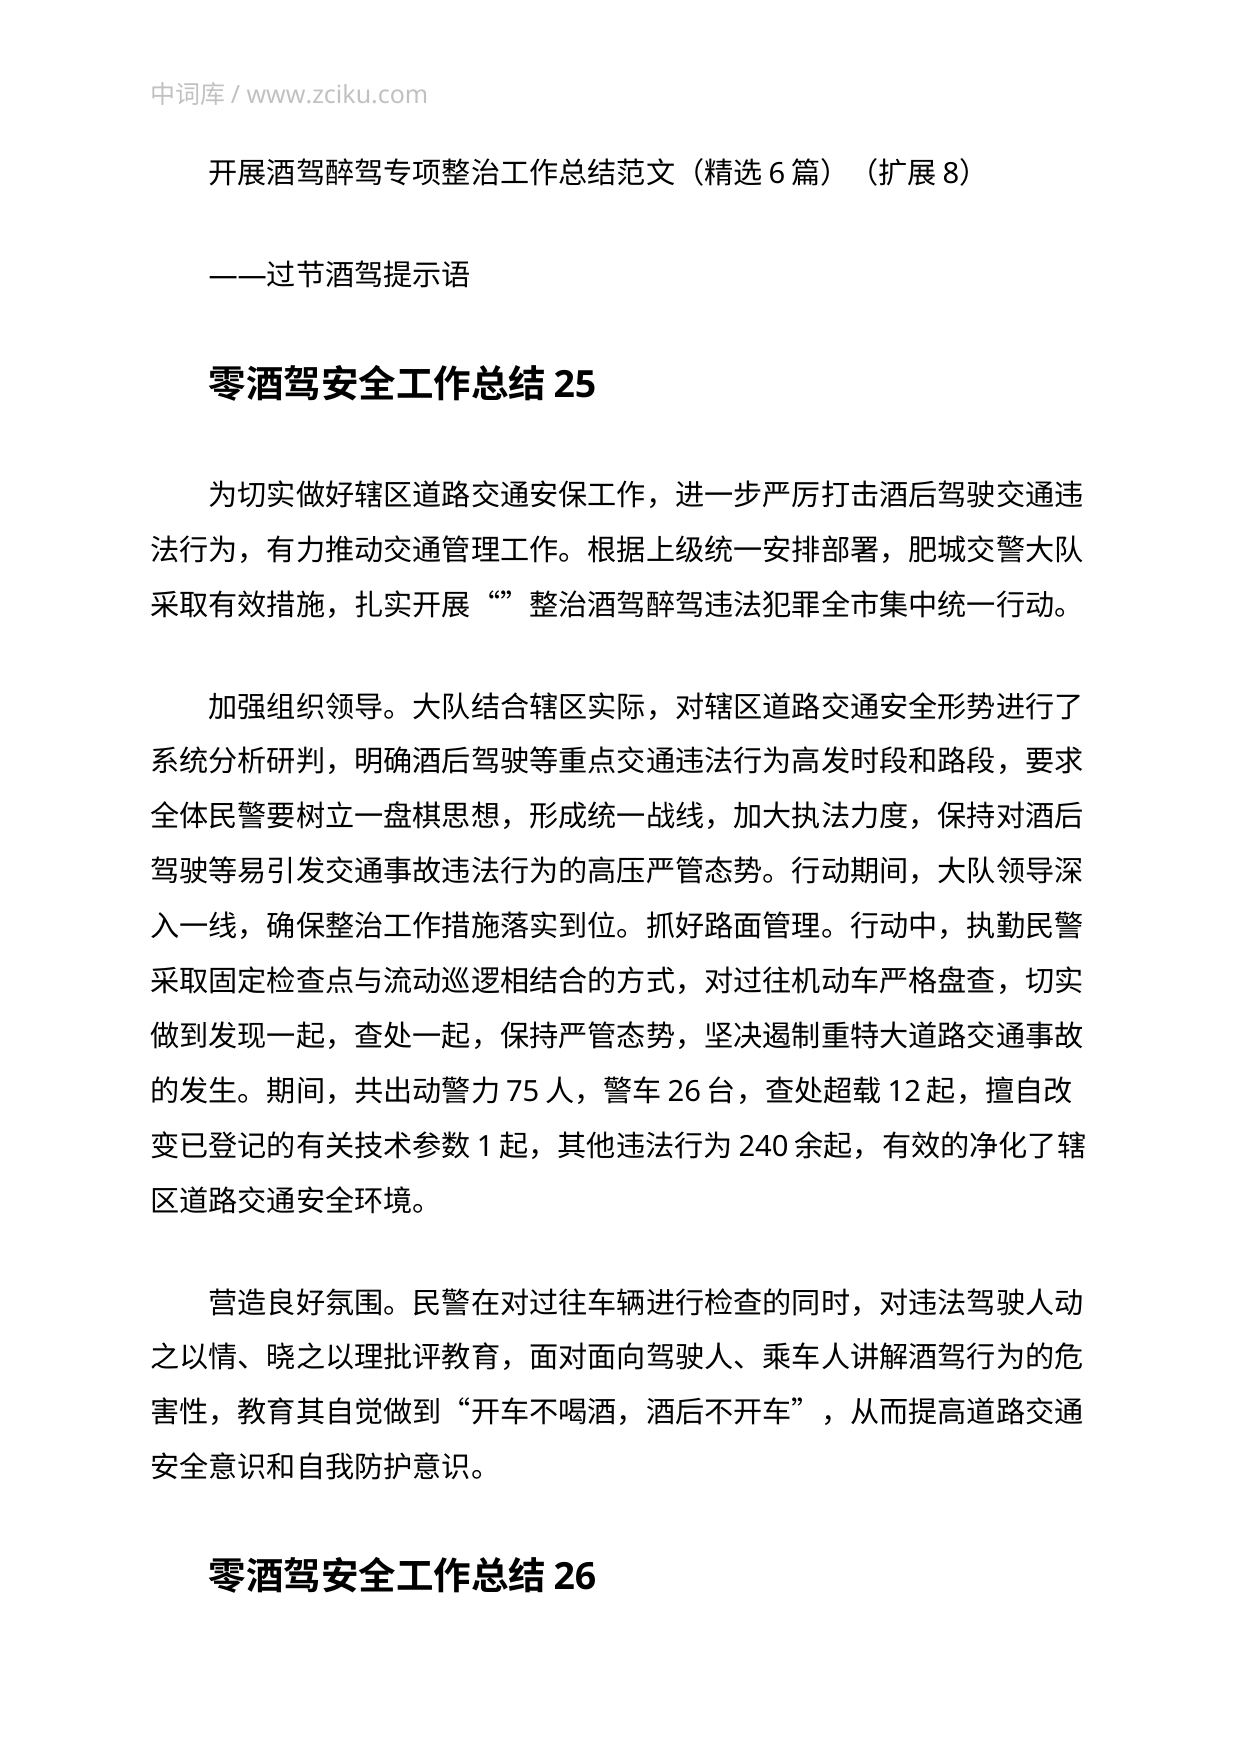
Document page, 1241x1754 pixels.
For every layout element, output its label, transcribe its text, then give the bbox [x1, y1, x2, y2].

text ——过节酒驾提示语 [150, 252, 1090, 294]
text 零酒驾安全工作总结25 [150, 354, 1090, 408]
text 加强组织领导。大队结合辖区实际，对辖区道路交通安全形势进行了系统分析研判，明确酒后驾驶等重点交通违法行为高发时段和路段，要求全体民警要树立一盘棋思想，形成统一战线，加大执法力度，保持对酒后驾驶等易引发交通事故违法行为的高压严管态势。行动期间，大队领导深入一线，确保整治工作措施落实到位。抓好路面管理。行动中，执勤民警采取固定检查点与流动巡逻相结合的方式，对过往机动车严格盘查，切实做到发现一起，查处一起，保持严管态势，坚决遏制重特大道路交通事故的发生。期间，共出动警力75人，警车26台，查处超载12起，擅自改变已登记的有关技术参数1起，其他违法行为240余起，有效的净化了辖区道路交通安全环境。 [150, 683, 1090, 1220]
text 开展酒驾醉驾专项整治工作总结范文（精选6篇）（扩展8） [150, 150, 1090, 192]
text 零酒驾安全工作总结26 [150, 1546, 1090, 1600]
text 营造良好氛围。民警在对过往车辆进行检查的同时，对违法驾驶人动之以情、晓之以理批评教育，面对面向驾驶人、乘车人讲解酒驾行为的危害性，教育其自觉做到“开车不喝酒，酒后不开车”，从而提高道路交通安全意识和自我防护意识。 [150, 1279, 1090, 1486]
text 为切实做好辖区道路交通安保工作，进一步严厉打击酒后驾驶交通违法行为，有力推动交通管理工作。根据上级统一安排部署，肥城交警大队采取有效措施，扎实开展“”整治酒驾醉驾违法犯罪全市集中统一行动。 [150, 472, 1090, 624]
